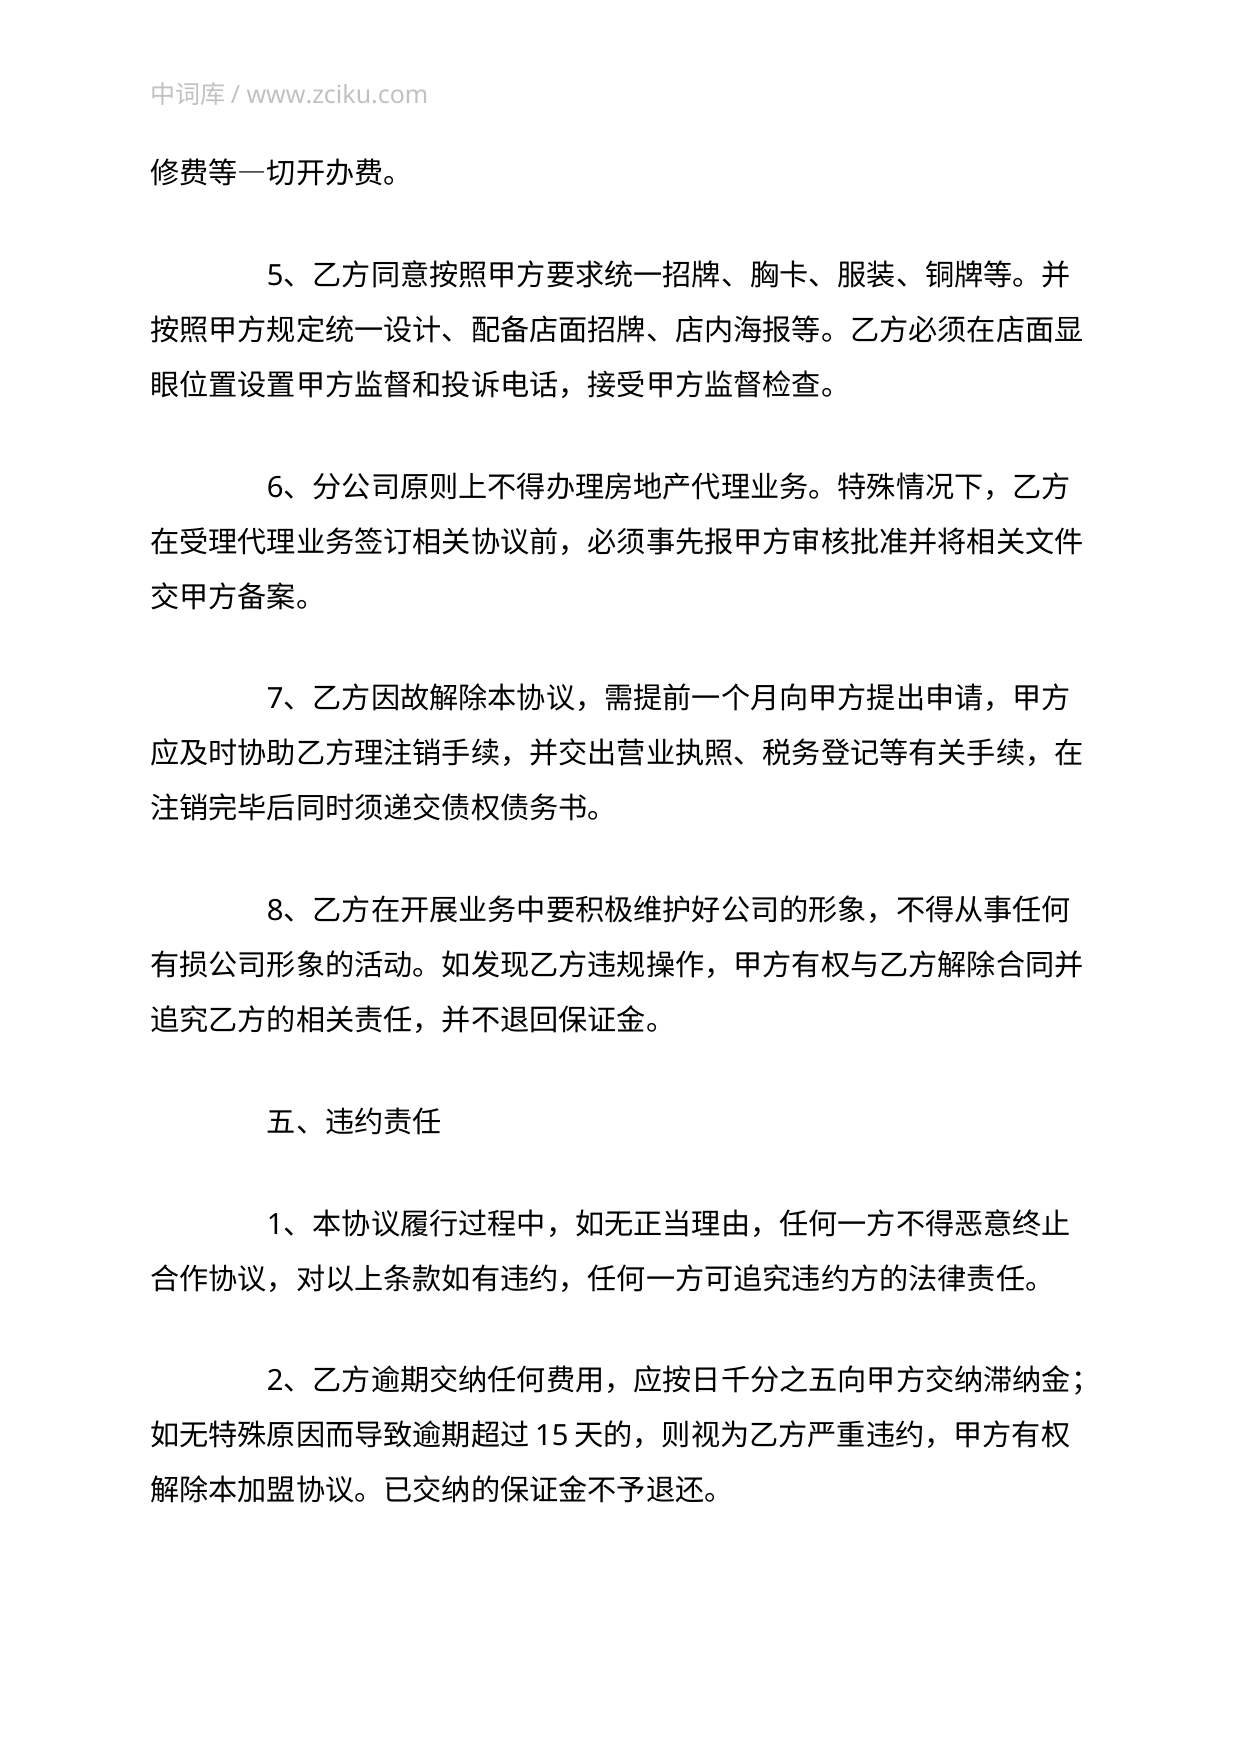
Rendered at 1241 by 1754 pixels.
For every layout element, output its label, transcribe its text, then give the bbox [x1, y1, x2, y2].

text 6、分公司原则上不得办理房地产代理业务。特殊情况下，乙方在受理代理业务签订相关协议前，必须事先报甲方审核批准并将相关文件交甲方备案。 [150, 463, 1090, 616]
text 2、乙方逾期交纳任何费用，应按日千分之五向甲方交纳滞纳金；如无特殊原因而导致逾期超过15天的，则视为乙方严重违约，甲方有权解除本加盟协议。已交纳的保证金不予退还。 [150, 1357, 1090, 1509]
text 8、乙方在开展业务中要积极维护好公司的形象，不得从事任何有损公司形象的活动。如发现乙方违规操作，甲方有权与乙方解除合同并追究乙方的相关责任，并不退回保证金。 [150, 887, 1090, 1039]
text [150, 150, 1090, 192]
text 5、乙方同意按照甲方要求统一招牌、胸卡、服装、铜牌等。并按照甲方规定统一设计、配备店面招牌、店内海报等。乙方必须在店面显眼位置设置甲方监督和投诉电话，接受甲方监督检查。 [150, 252, 1090, 404]
text 五、违约责任 [150, 1098, 1090, 1141]
text 7、乙方因故解除本协议，需提前一个月向甲方提出申请，甲方应及时协助乙方理注销手续，并交出营业执照、税务登记等有关手续，在注销完毕后同时须递交债权债务书。 [150, 675, 1090, 827]
text 1、本协议履行过程中，如无正当理由，任何一方不得恶意终止合作协议，对以上条款如有违约，任何一方可追究违约方的法律责任。 [150, 1200, 1090, 1297]
